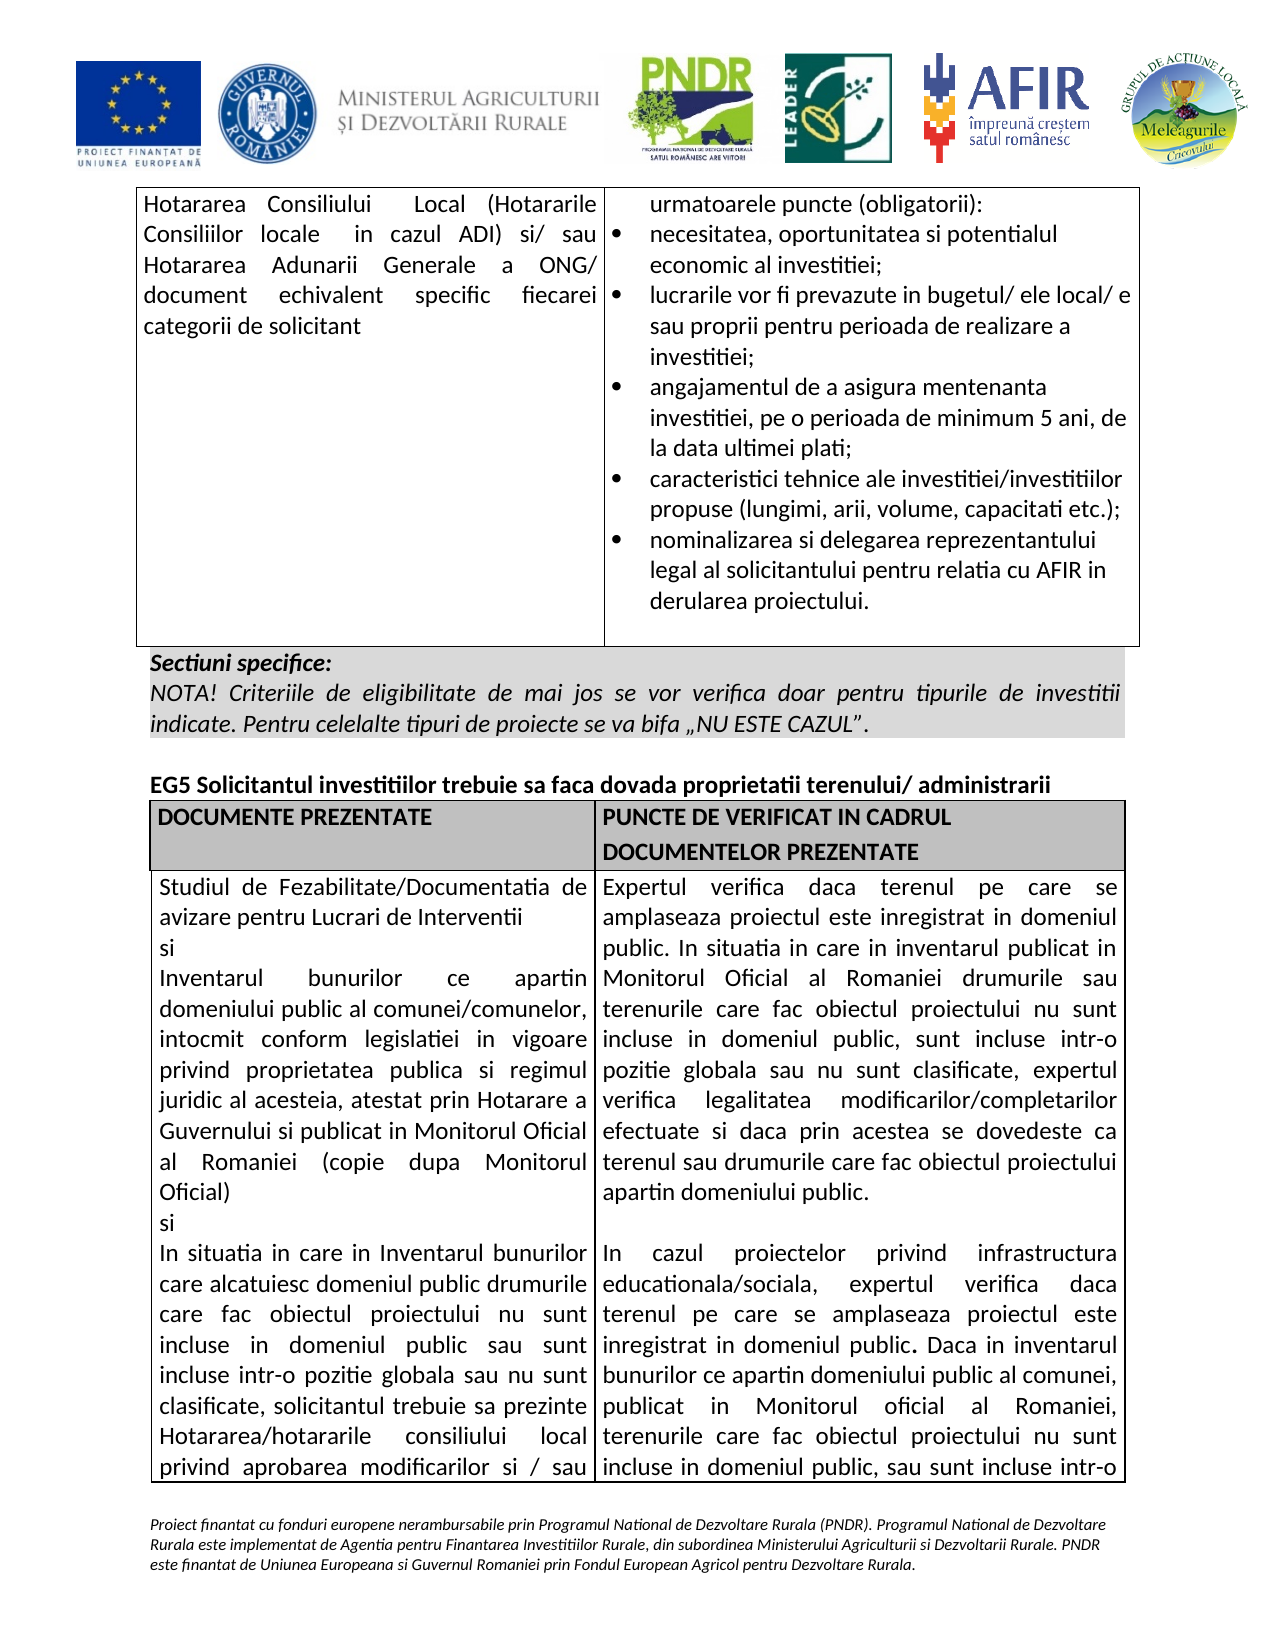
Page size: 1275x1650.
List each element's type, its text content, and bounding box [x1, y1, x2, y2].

picture [924, 53, 1089, 163]
text Sectiuni specifice: [150, 647, 1125, 677]
text EG5 Solicitantul investitiilor trebuie sa faca dovada proprietatii terenului/ administrarii [150, 769, 1125, 799]
table_header DOCUMENTE PREZENTATE [151, 801, 594, 870]
picture [217, 53, 892, 165]
table_header PUNCTE DE VERIFICAT IN CADRUL DOCUMENTELOR PREZENTATE [596, 801, 1124, 870]
picture [76, 61, 201, 171]
picture [1119, 51, 1248, 169]
text NOTA! Criteriile de eligibilitate de mai jos se vor verifica doar pentru tipurile de investitii indicate. Pentru celelalte tipuri de proiecte se va bifa „NU ESTE CAZUL”. [150, 677, 1125, 738]
